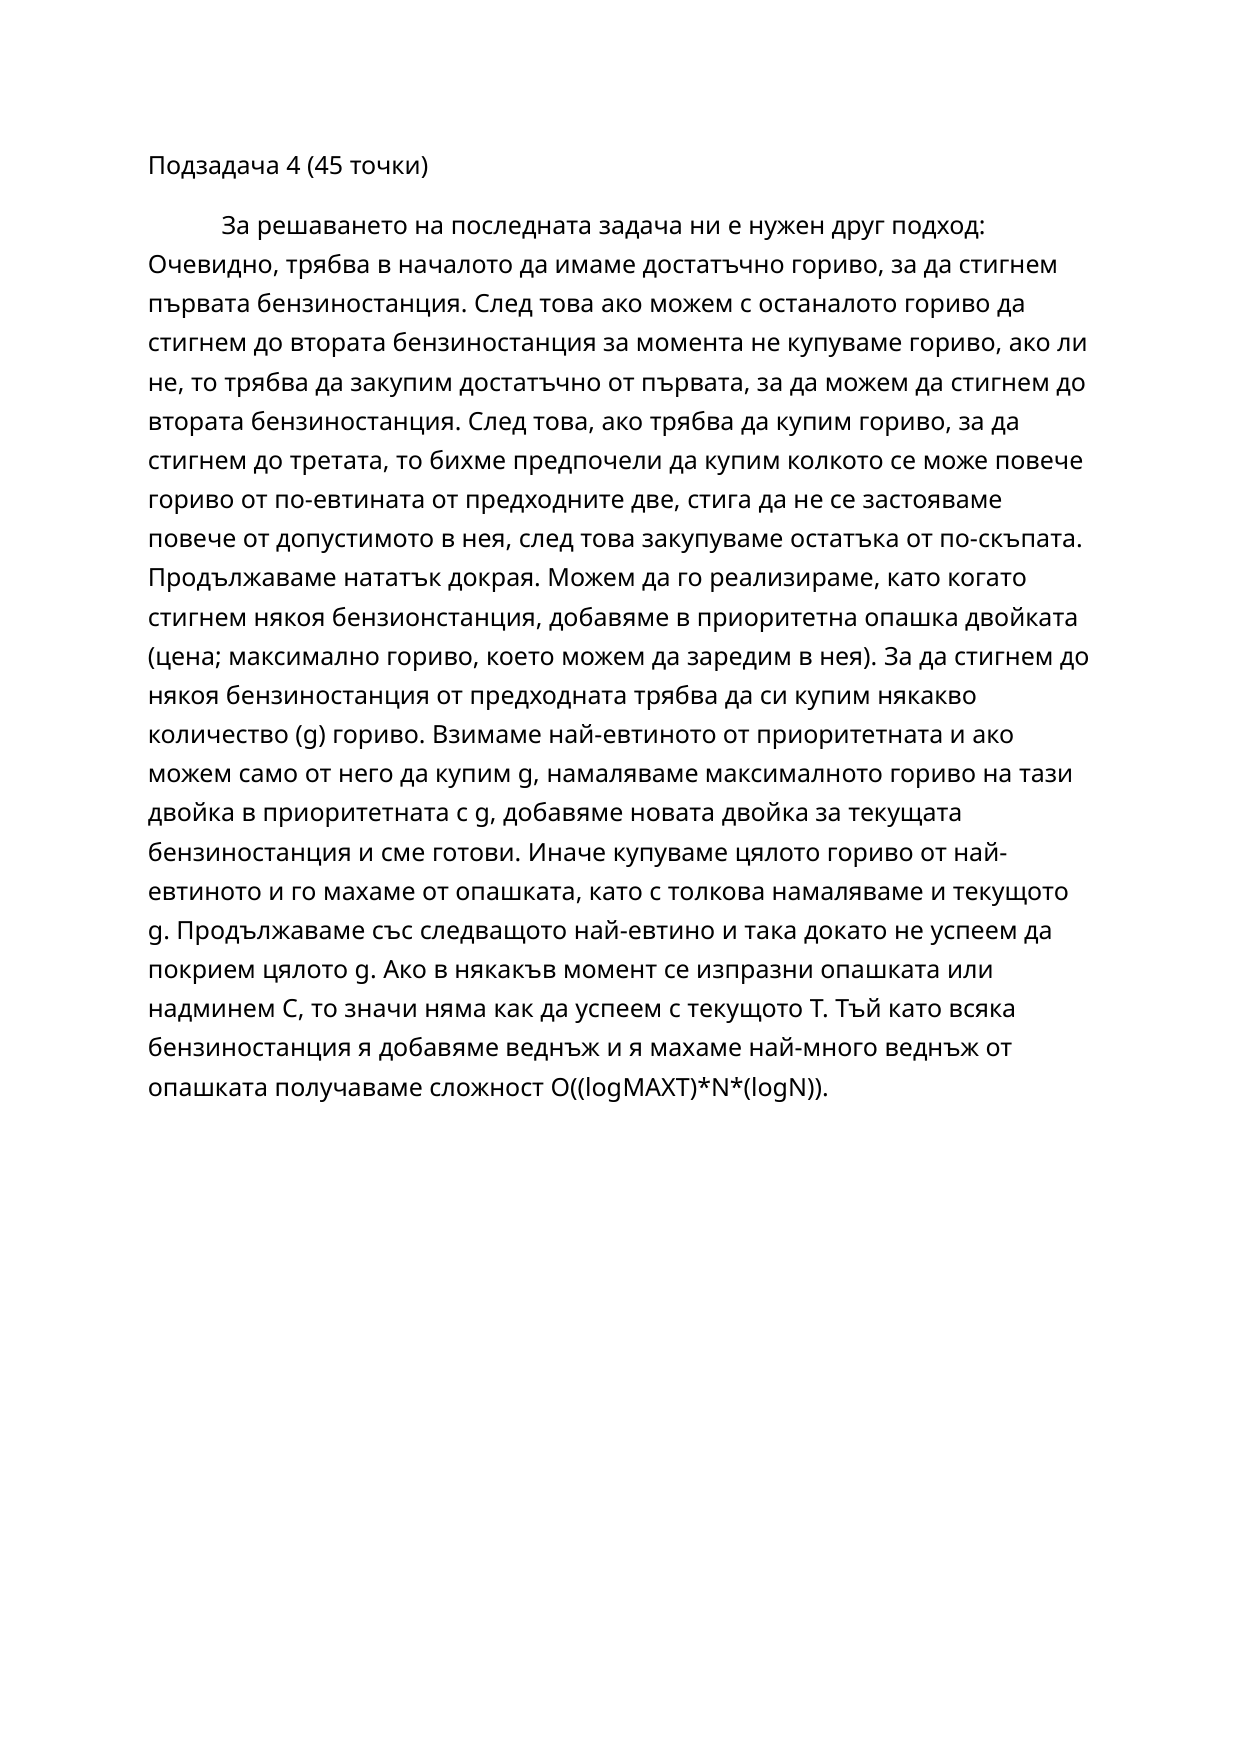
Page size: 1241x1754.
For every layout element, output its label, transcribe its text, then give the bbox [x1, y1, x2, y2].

text За решаването на последната задача ни е нужен друг подход: Очевидно, трябва в началото да имаме достатъчно гориво, за да стигнем първата бензиностанция. След това ако можем с останалото гориво да стигнем до втората бензиностанция за момента не купуваме гориво, ако ли не, то трябва да закупим достатъчно от първата, за да можем да стигнем до втората бензиностанция. След това, ако трябва да купим гориво, за да стигнем до третата, то бихме предпочели да купим колкото се може повече гориво от по-евтината от предходните две, стига да не се застояваме повече от допустимото в нея, след това закупуваме остатъка от по-скъпата. Продължаваме нататък докрая. Можем да го реализираме, като когато стигнем някоя бензионстанция, добавяме в приоритетна опашка двойката (цена; максимално гориво, което можем да заредим в нея). За да стигнем до някоя бензиностанция от предходната трябва да си купим някакво количество (g) гориво. Взимаме най-евтиното от приоритетната и ако можем само от него да купим g, намаляваме максималното гориво на тази двойка в приоритетната с g, добавяме новата двойка за текущата бензиностанция и сме готови. Иначе купуваме цялото гориво от най-евтиното и го махаме от опашката, като с толкова намаляваме и текущото g. Продължаваме със следващото най-евтино и така докато не успеем да покрием цялото g. Ако в някакъв момент се изпразни опашката или надминем C, то значи няма как да успеем с текущото Т. Тъй като всяка бензиностанция я добавяме веднъж и я махаме най-много веднъж от опашката получаваме сложност O((logMAXT)*N*(logN)). [148, 208, 1093, 1103]
text Подзадача 4 (45 точки) [148, 148, 1093, 182]
